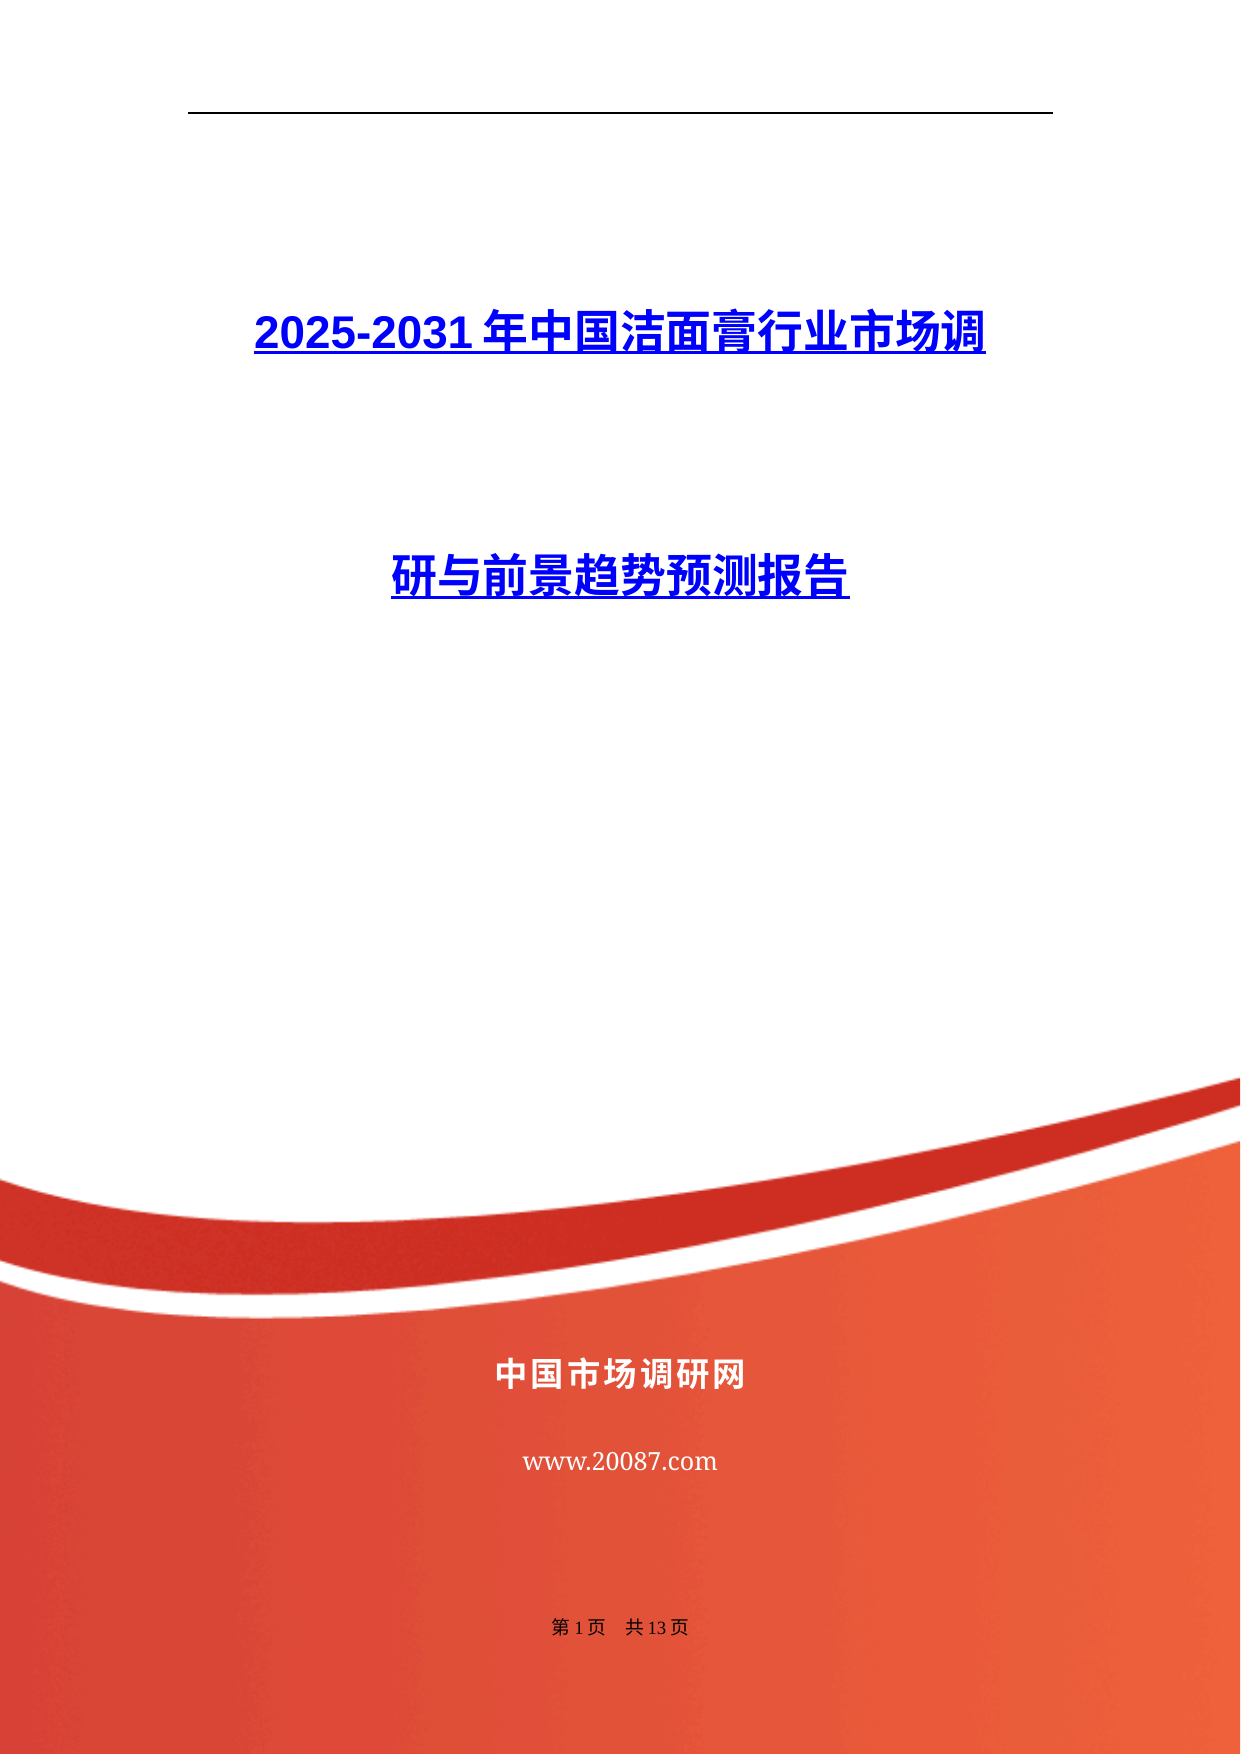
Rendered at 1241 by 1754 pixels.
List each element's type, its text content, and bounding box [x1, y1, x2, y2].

table_header 2025-2031年中国洁面膏行业市场调研与前景趋势预测报告 [188, 207, 1053, 773]
text www.20087.com [187, 1428, 1053, 1493]
subtitle 中国市场调研网 [187, 1339, 1053, 1404]
picture [0, 1006, 1241, 1754]
